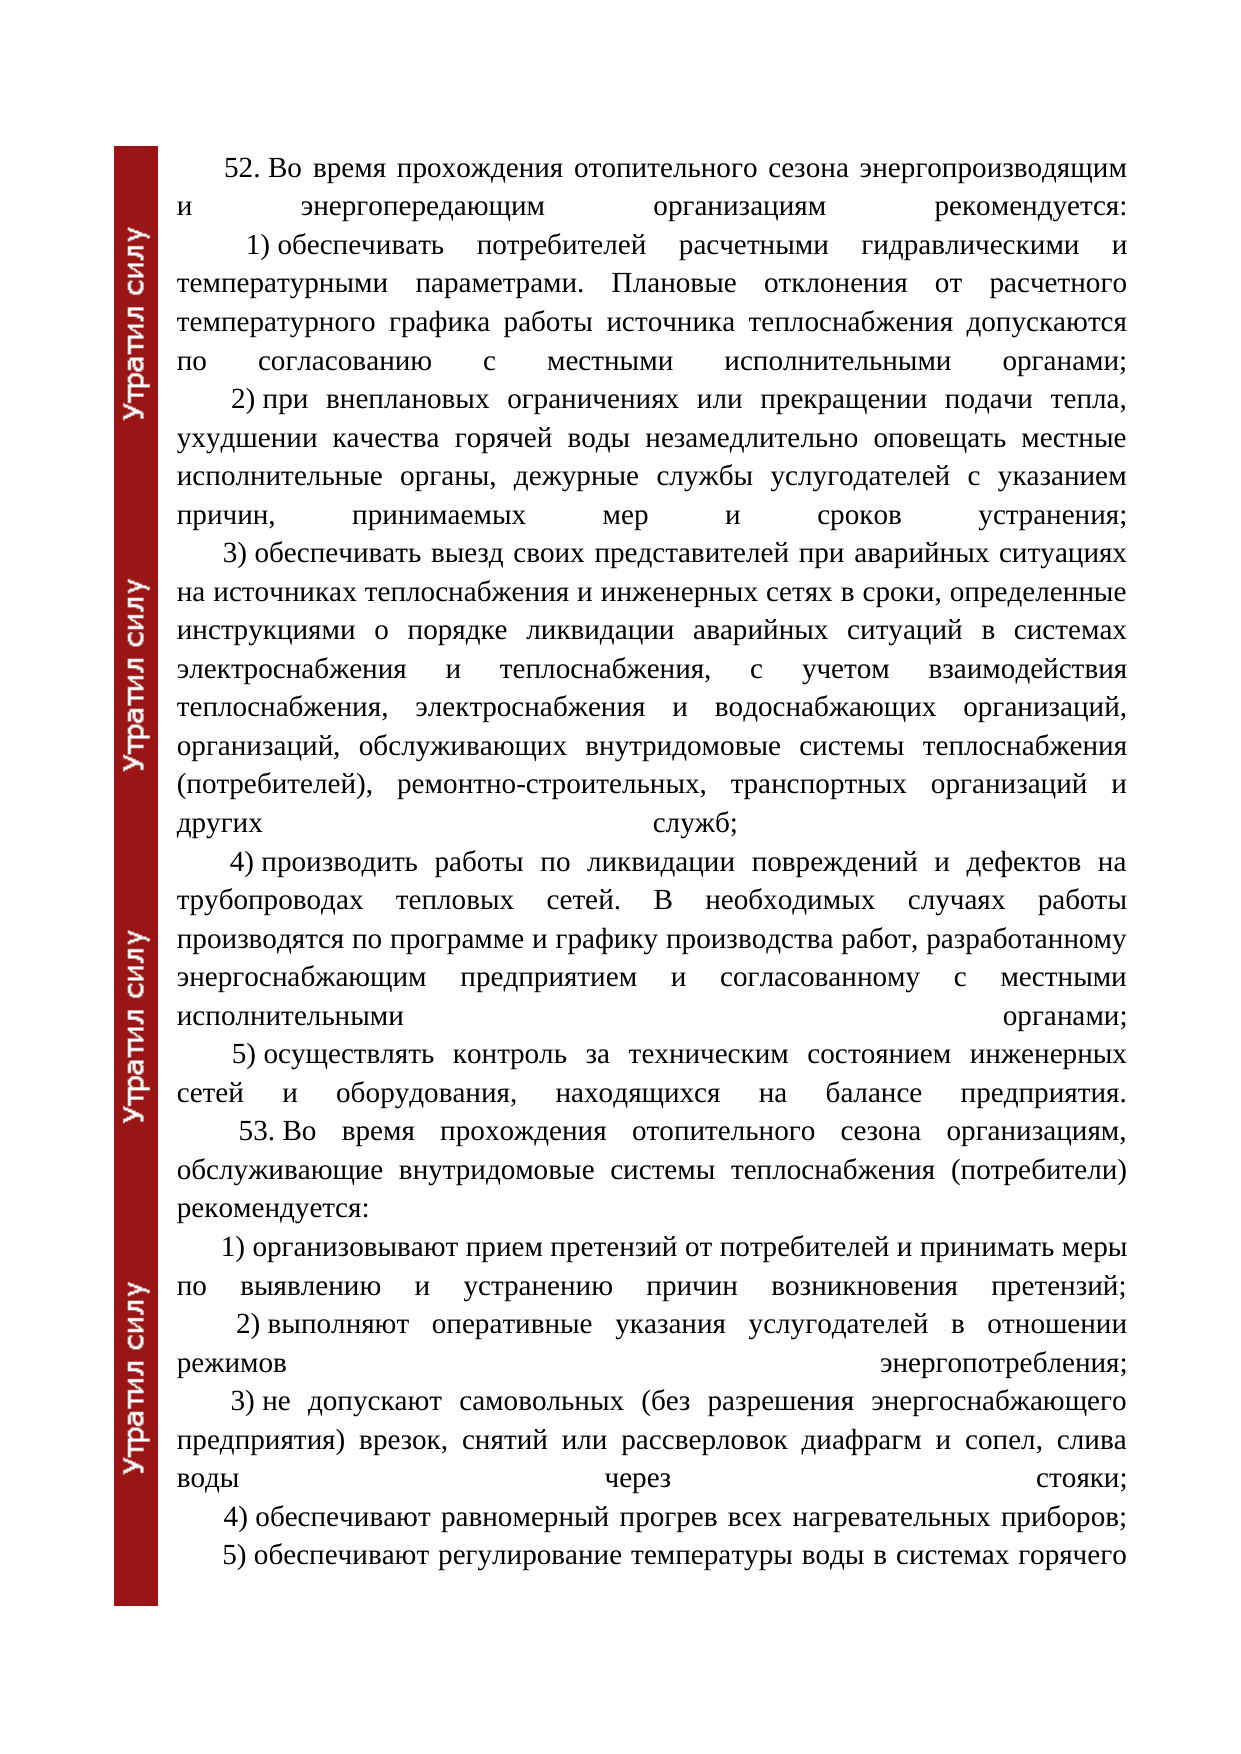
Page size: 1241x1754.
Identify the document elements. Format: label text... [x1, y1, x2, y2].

picture [114, 146, 158, 150]
picture [114, 1571, 158, 1606]
